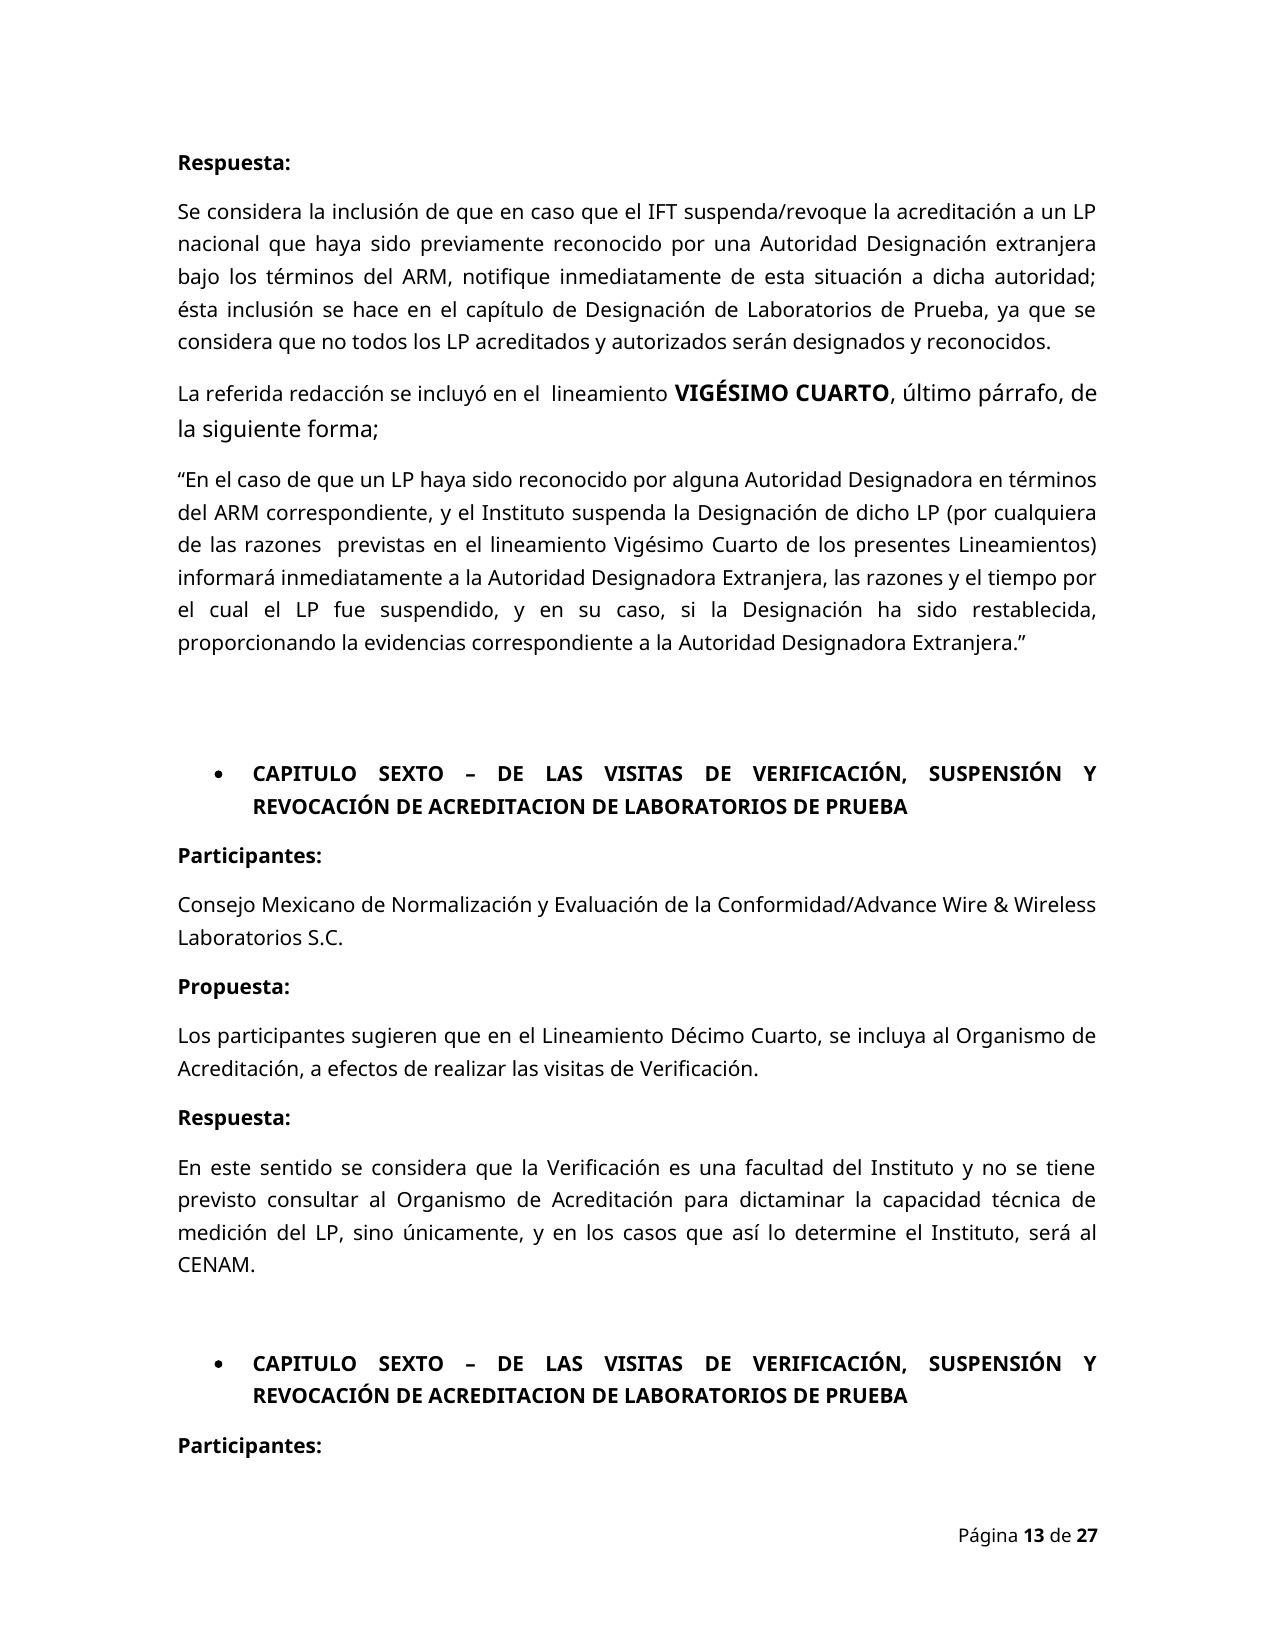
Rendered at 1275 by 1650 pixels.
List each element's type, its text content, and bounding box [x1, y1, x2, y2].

text Se considera la inclusión de que en caso que el IFT suspenda/revoque la acreditación a un LP nacional que haya sido previamente reconocido por una Autoridad Designación extranjera bajo los términos del ARM, notifique inmediatamente de esta situación a dicha autoridad; ésta inclusión se hace en el capítulo de Designación de Laboratorios de Prueba, ya que se considera que no todos los LP acreditados y autorizados serán designados y reconocidos. [177, 197, 1098, 356]
text Propuesta: [177, 972, 1098, 1001]
text Participantes: [177, 1431, 1098, 1459]
text Respuesta: [177, 148, 1098, 176]
text Participantes: [177, 841, 1098, 869]
text Respuesta: [177, 1103, 1098, 1132]
text “En el caso de que un LP haya sido reconocido por alguna Autoridad Designadora en términos del ARM correspondiente, y el Instituto suspenda la Designación de dicho LP (por cualquiera de las razones previstas en el lineamiento Vigésimo Cuarto de los presentes Lineamientos) informará inmediatamente a la Autoridad Designadora Extranjera, las razones y el tiempo por el cual el LP fue suspendido, y en su caso, si la Designación ha sido restablecida, proporcionando la evidencias correspondiente a la Autoridad Designadora Extranjera.” [177, 465, 1098, 657]
text La referida redacción se incluyó en el lineamiento VIGÉSIMO CUARTO, último párrafo, de la siguiente forma; [177, 377, 1098, 444]
text En este sentido se considera que la Verificación es una facultad del Instituto y no se tiene previsto consultar al Organismo de Acreditación para dictaminar la capacidad técnica de medición del LP, sino únicamente, y en los casos que así lo determine el Instituto, será al CENAM. [177, 1153, 1098, 1279]
list CAPITULO SEXTO – DE LAS VISITAS DE VERIFICACIÓN, SUSPENSIÓN Y REVOCACIÓN DE ACREDITACION DE LABORATORIOS DE PRUEBA [215, 759, 1098, 820]
text Los participantes sugieren que en el Lineamiento Décimo Cuarto, se incluya al Organismo de Acreditación, a efectos de realizar las visitas de Verificación. [177, 1022, 1098, 1083]
list CAPITULO SEXTO – DE LAS VISITAS DE VERIFICACIÓN, SUSPENSIÓN Y REVOCACIÓN DE ACREDITACION DE LABORATORIOS DE PRUEBA [215, 1349, 1098, 1410]
text Consejo Mexicano de Normalización y Evaluación de la Conformidad/Advance Wire & Wireless Laboratorios S.C. [177, 890, 1098, 951]
